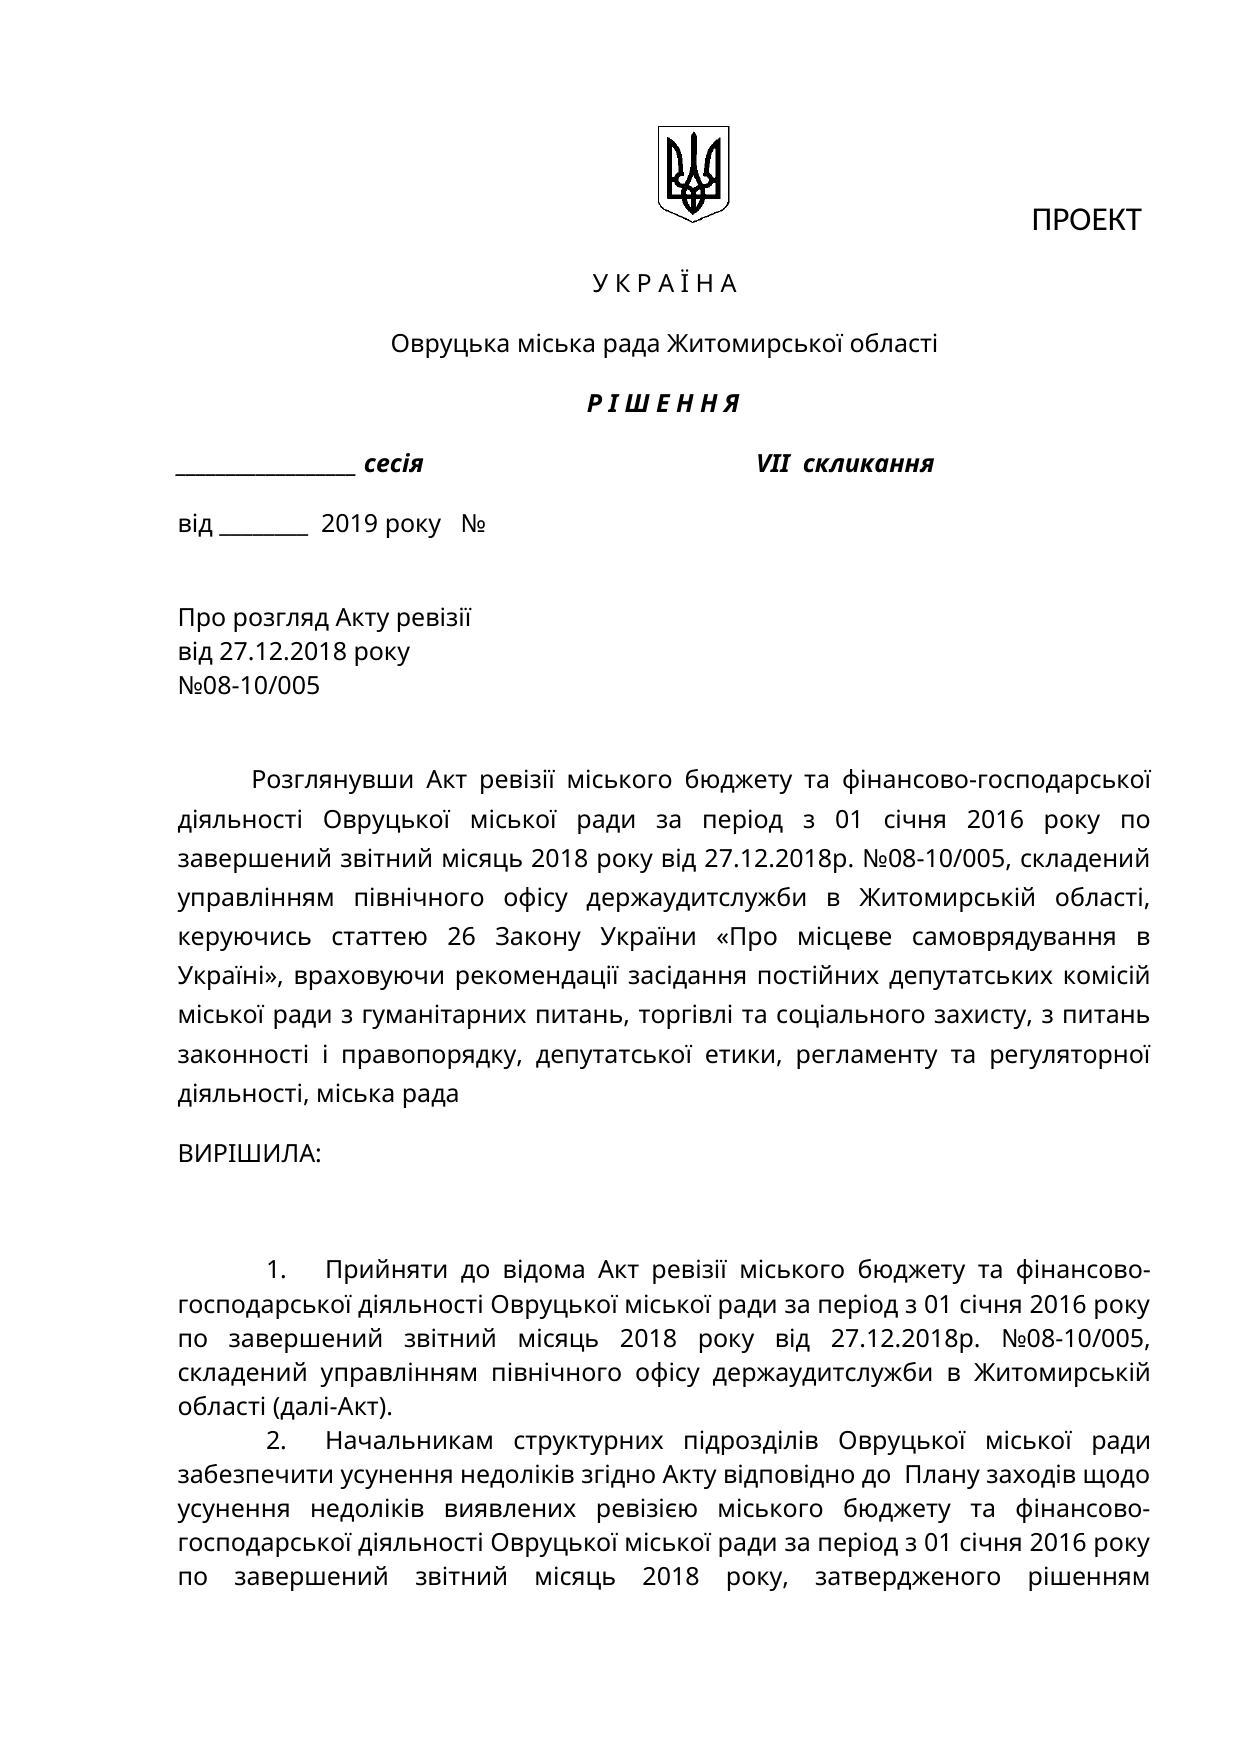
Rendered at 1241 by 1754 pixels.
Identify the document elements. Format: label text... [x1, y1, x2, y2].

text Про розгляд Акту ревізії [177, 600, 542, 634]
picture [650, 118, 738, 231]
text ПРОЕКТ [177, 118, 1152, 239]
text Розглянувши Акт ревізії міського бюджету та фінансово-господарської діяльності Овруцької міської ради за період з 01 січня 2016 року по завершений звітний місяць 2018 року від 27.12.2018р. №08-10/005, складений управлінням північного офісу держаудитслужби в Житомирській області, керуючись статтею 26 Закону України «Про місцеве самоврядування в Україні», враховуючи рекомендації засідання постійних депутатських комісій міської ради з гуманітарних питань, торгівлі та соціального захисту, з питань законності і правопорядку, депутатської етики, регламенту та регуляторної діяльності, міська рада [177, 762, 1152, 1109]
text Овруцька міська рада Житомирської області [177, 326, 1152, 360]
text від ________ 2019 року № [177, 506, 1152, 540]
text від 27.12.2018 року [177, 634, 542, 668]
list Прийняти до відома Акт ревізії міського бюджету та фінансово-господарської діяльності Овруцької міської ради за період з 01 січня 2016 року по завершений звітний місяць 2018 року від 27.12.2018р. №08-10/005, складений управлінням північного офісу держаудитслужби в Житомирській області (далі-Акт). [177, 1252, 1152, 1422]
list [177, 1422, 1152, 1593]
text №08-10/005 [177, 668, 542, 702]
text ВИРІШИЛА: [177, 1135, 1152, 1169]
text __________________ сесія VІІ скликання [177, 446, 1152, 480]
text У К Р А Ї Н А [177, 266, 1152, 300]
text Р І Ш Е Н Н Я [177, 386, 1152, 420]
